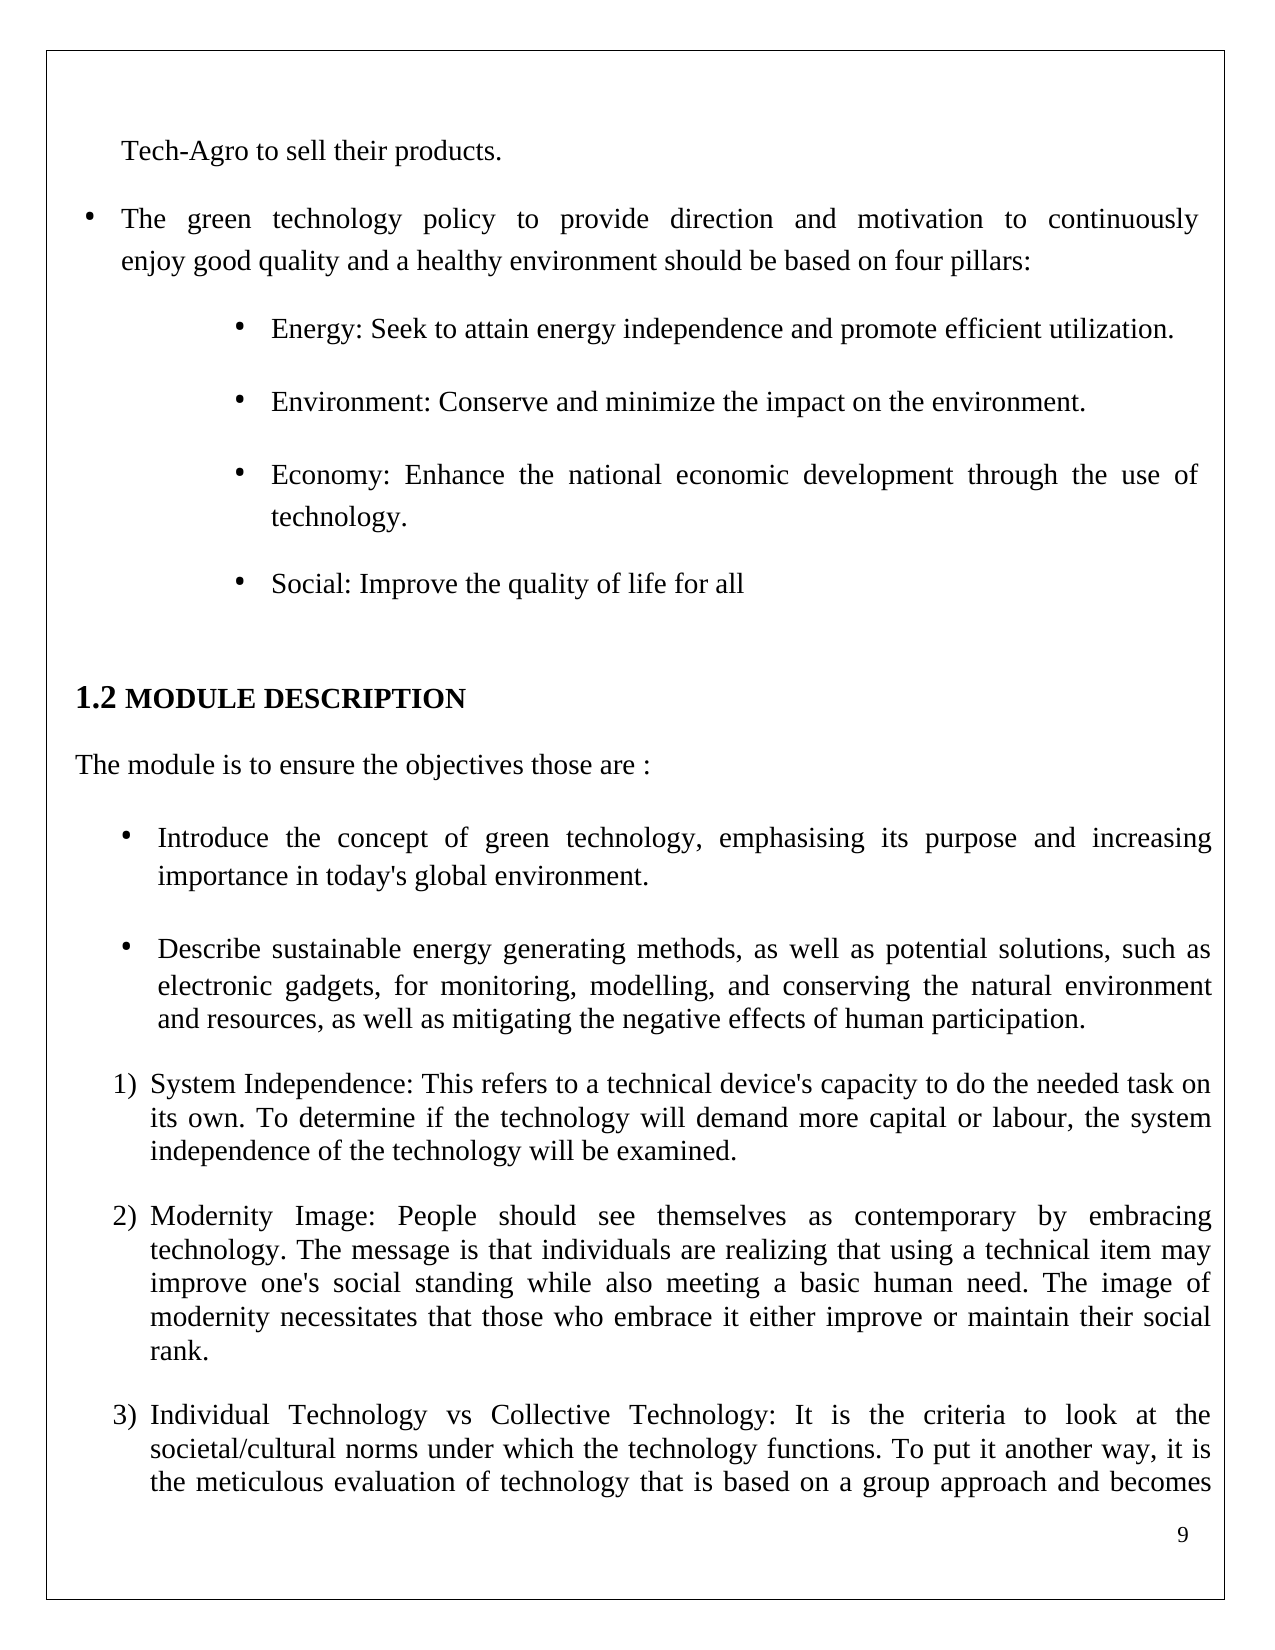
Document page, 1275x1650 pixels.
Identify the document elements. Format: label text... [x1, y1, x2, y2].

subtitle Introduce the concept of green technology, emphasising its purpose and increasing importance in today's global environment. [120, 812, 1213, 891]
list The green technology policy to provide direction and motivation to continuously enjoy good quality and a healthy environment should be based on four pillars: [83, 193, 1199, 277]
list Social: Improve the quality of life for all [233, 558, 1199, 604]
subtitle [112, 1397, 1213, 1498]
list Environment: Conserve and minimize the impact on the environment. [233, 376, 1199, 421]
list Economy: Enhance the national economic development through the use of technology. [233, 448, 1199, 532]
subtitle Describe sustainable energy generating methods, as well as potential solutions, such as electronic gadgets, for monitoring, modelling, and conserving the natural environment and resources, as well as mitigating the negative effects of human participation. [120, 923, 1213, 1035]
list Energy: Seek to attain energy independence and promote efficient utilization. [233, 302, 1199, 348]
subtitle The module is to ensure the objectives those are : [75, 747, 1213, 781]
subtitle System Independence: This refers to a technical device's capacity to do the needed task on its own. To determine if the technology will demand more capital or labour, the system independence of the technology will be examined. [112, 1066, 1213, 1167]
subtitle MODULE DESCRIPTION [75, 678, 1213, 716]
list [83, 133, 1199, 167]
subtitle Modernity Image: People should see themselves as contemporary by embracing technology. The message is that individuals are realizing that using a technical item may improve one's social standing while also meeting a basic human need. The image of modernity necessitates that those who embrace it either improve or maintain their social rank. [112, 1198, 1213, 1366]
